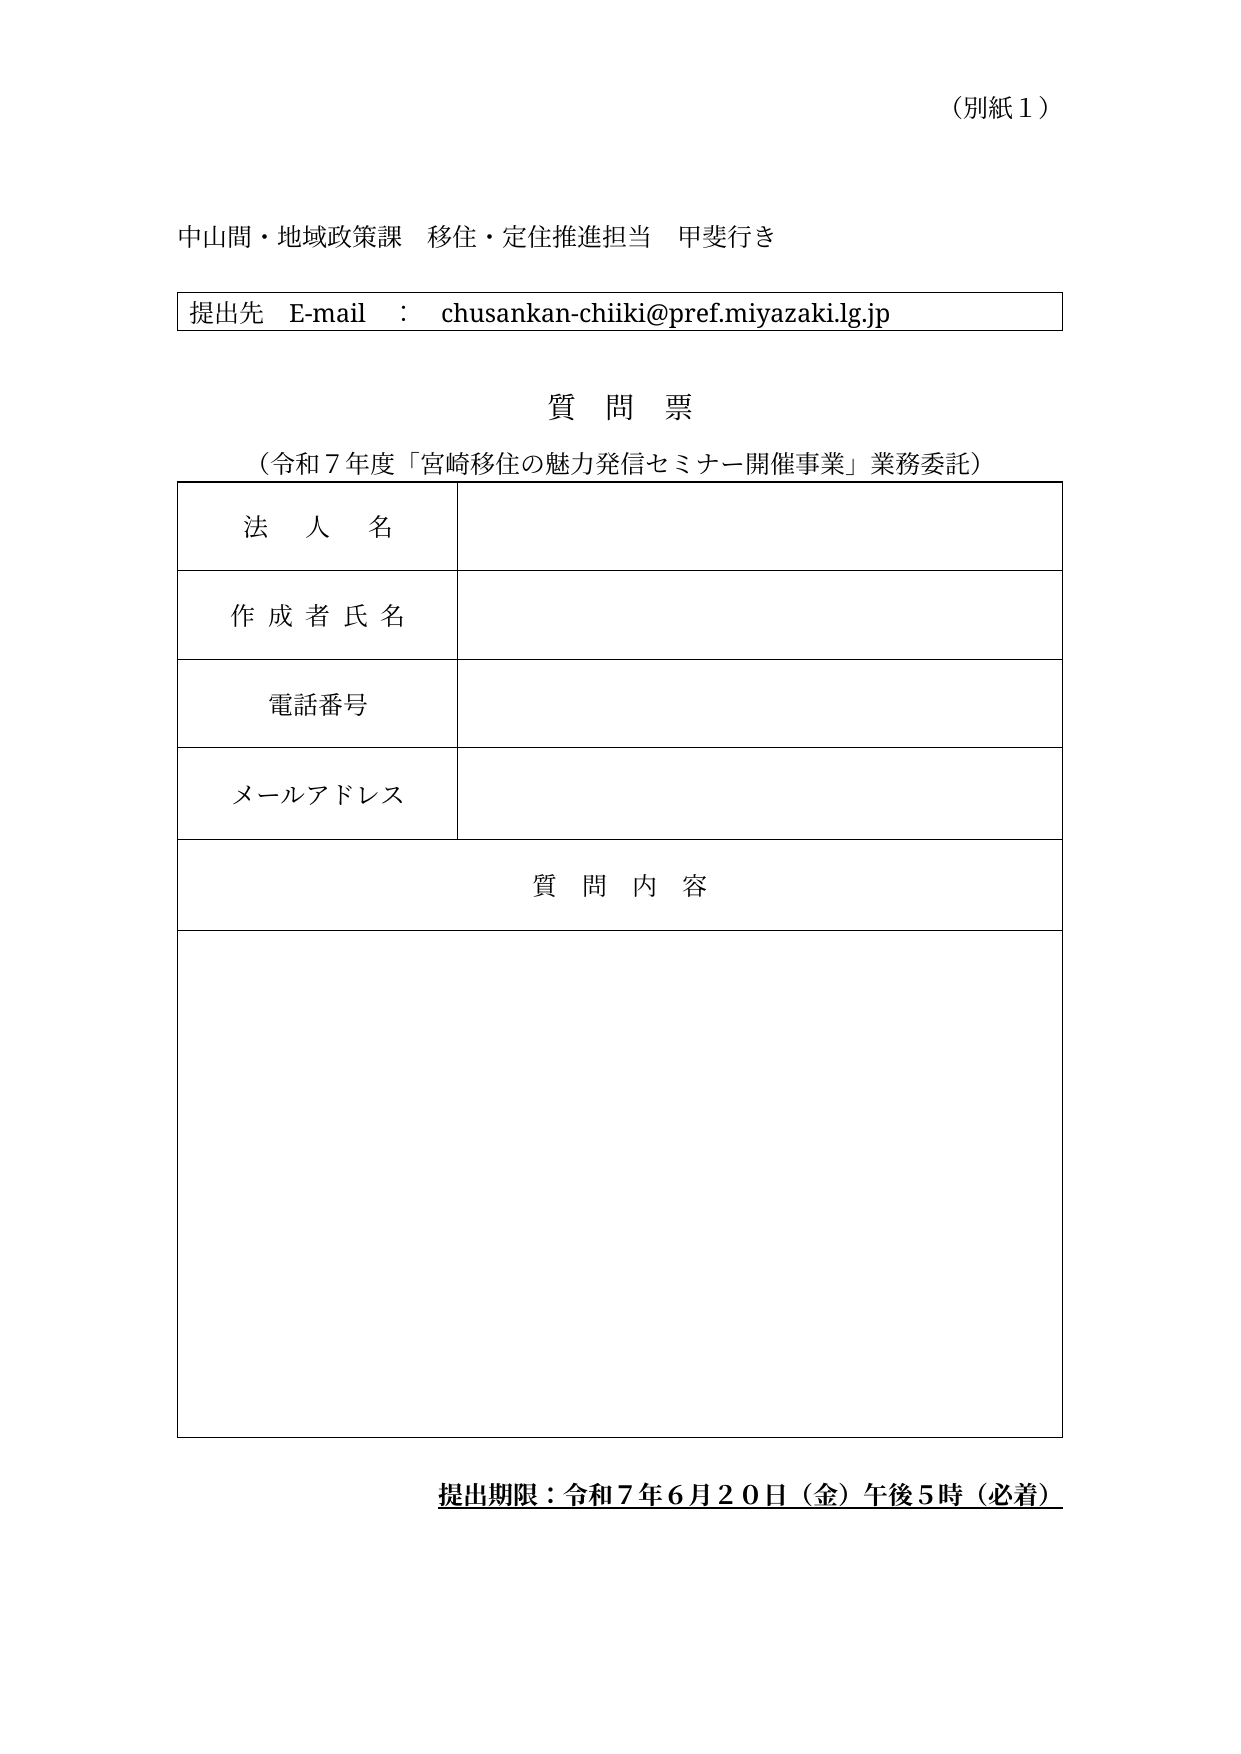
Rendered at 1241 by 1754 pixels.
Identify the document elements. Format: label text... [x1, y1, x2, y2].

table_cell 作成者氏名 [178, 571, 457, 659]
table_cell [458, 748, 1062, 839]
table_cell [458, 571, 1062, 659]
table_header 提出先 E-mail ： chusankan-chiiki@pref.miyazaki.lg.jp [178, 293, 1062, 330]
table_header [458, 483, 1062, 570]
table_cell 電話番号 [178, 660, 457, 747]
table_cell [178, 931, 1062, 1437]
text 中山間・地域政策課 移住・定住推進担当 甲斐行き [177, 217, 1063, 254]
text 提出期限：令和７年６月２０日（金）午後５時（必着） [177, 1475, 1063, 1513]
table_cell 質 問 内 容 [178, 840, 1062, 930]
table_cell [458, 660, 1062, 747]
table_cell メールアドレス [178, 748, 457, 839]
text 質 問 票 [177, 369, 1063, 444]
text （令和７年度「宮崎移住の魅力発信セミナー開催事業」業務委託） [177, 444, 1063, 481]
table_header 法人名 [178, 483, 457, 570]
